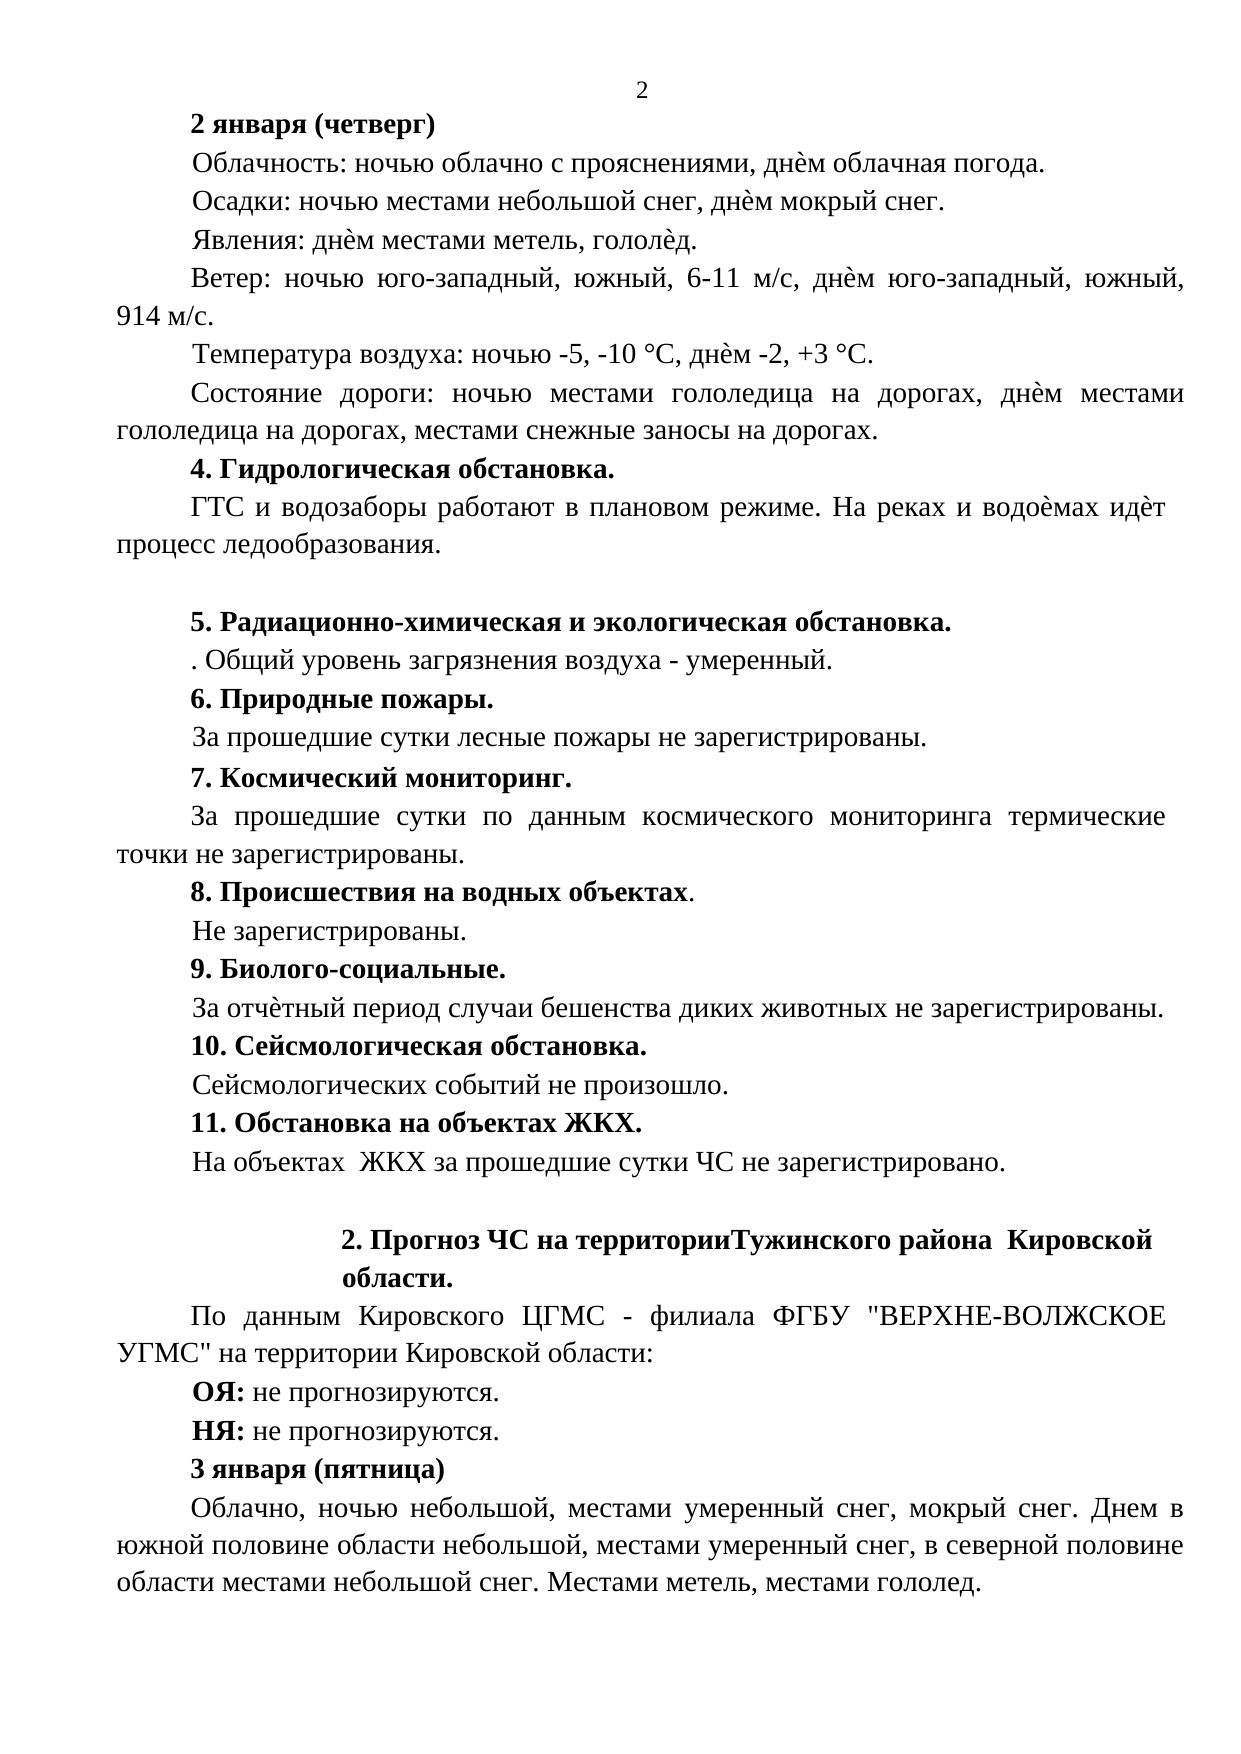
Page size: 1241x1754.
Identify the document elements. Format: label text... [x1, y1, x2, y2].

text За отчѐтный период случаи бешенства диких животных не зарегистрированы. [192, 990, 1167, 1023]
text 2 января (четверг) [190, 106, 1186, 140]
text Облачность: ночью облачно с прояснениями, днѐм облачная погода. [192, 145, 1167, 178]
text 4. Гидрологическая обстановка. [190, 451, 1186, 484]
list Космический мониторинг. [190, 760, 1186, 794]
text Температура воздуха: ночью -5, -10 °C, днѐм -2, +3 °C. [192, 336, 1167, 370]
text За прошедшие сутки по данным космического мониторинга термические точки не зарегистрированы. [116, 798, 1167, 869]
text Состояние дороги: ночью местами гололедица на дорогах, днѐм местами гололедица на дорогах, местами снежные заносы на дорогах. [116, 375, 1186, 446]
list Происшествия на водных объектах. [190, 874, 1186, 908]
text Облачно, ночью небольшой, местами умеренный снег, мокрый снег. Днем в южной половине области небольшой, местами умеренный снег, в северной половине области местами небольшой снег. Местами метель, местами гололед. [116, 1490, 1185, 1598]
list Биолого-социальные. [190, 951, 1186, 985]
list Радиационно-химическая и экологическая обстановка. [190, 604, 1186, 637]
text 2. Прогноз ЧС на территорииТужинского района Кировской области. [341, 1222, 1186, 1293]
text ГТС и водозаборы работают в плановом режиме. На реках и водоѐмах идѐт процесс ледообразования. [116, 489, 1167, 560]
text Сейсмологических событий не произошло. [192, 1067, 1167, 1101]
text Ветер: ночью юго-западный, южный, 6-11 м/с, днѐм юго-западный, южный, 914 м/с. [116, 261, 1186, 331]
text За прошедшие сутки лесные пожары не зарегистрированы. [192, 719, 1167, 753]
list Природные пожары. [190, 681, 1186, 714]
text НЯ: не прогнозируются. [192, 1413, 1167, 1446]
text Осадки: ночью местами небольшой снег, днѐм мокрый снег. [192, 183, 1167, 217]
text 10. Сейсмологическая обстановка. [116, 1028, 1167, 1062]
text . Общий уровень загрязнения воздуха - умеренный. [116, 642, 1167, 676]
text На объектах ЖКХ за прошедшие сутки ЧС не зарегистрировано. [192, 1144, 1167, 1177]
text ОЯ: не прогнозируются. [192, 1374, 1167, 1408]
text По данным Кировского ЦГМС - филиала ФГБУ "ВЕРХНЕ-ВОЛЖСКОЕ УГМС" на территории Кировской области: [116, 1298, 1167, 1369]
text Не зарегистрированы. [192, 913, 1167, 946]
list января (пятница) [190, 1451, 1186, 1485]
text Явления: днѐм местами метель, гололѐд. [192, 222, 1167, 256]
text 11. Обстановка на объектах ЖКХ. [190, 1106, 1186, 1139]
